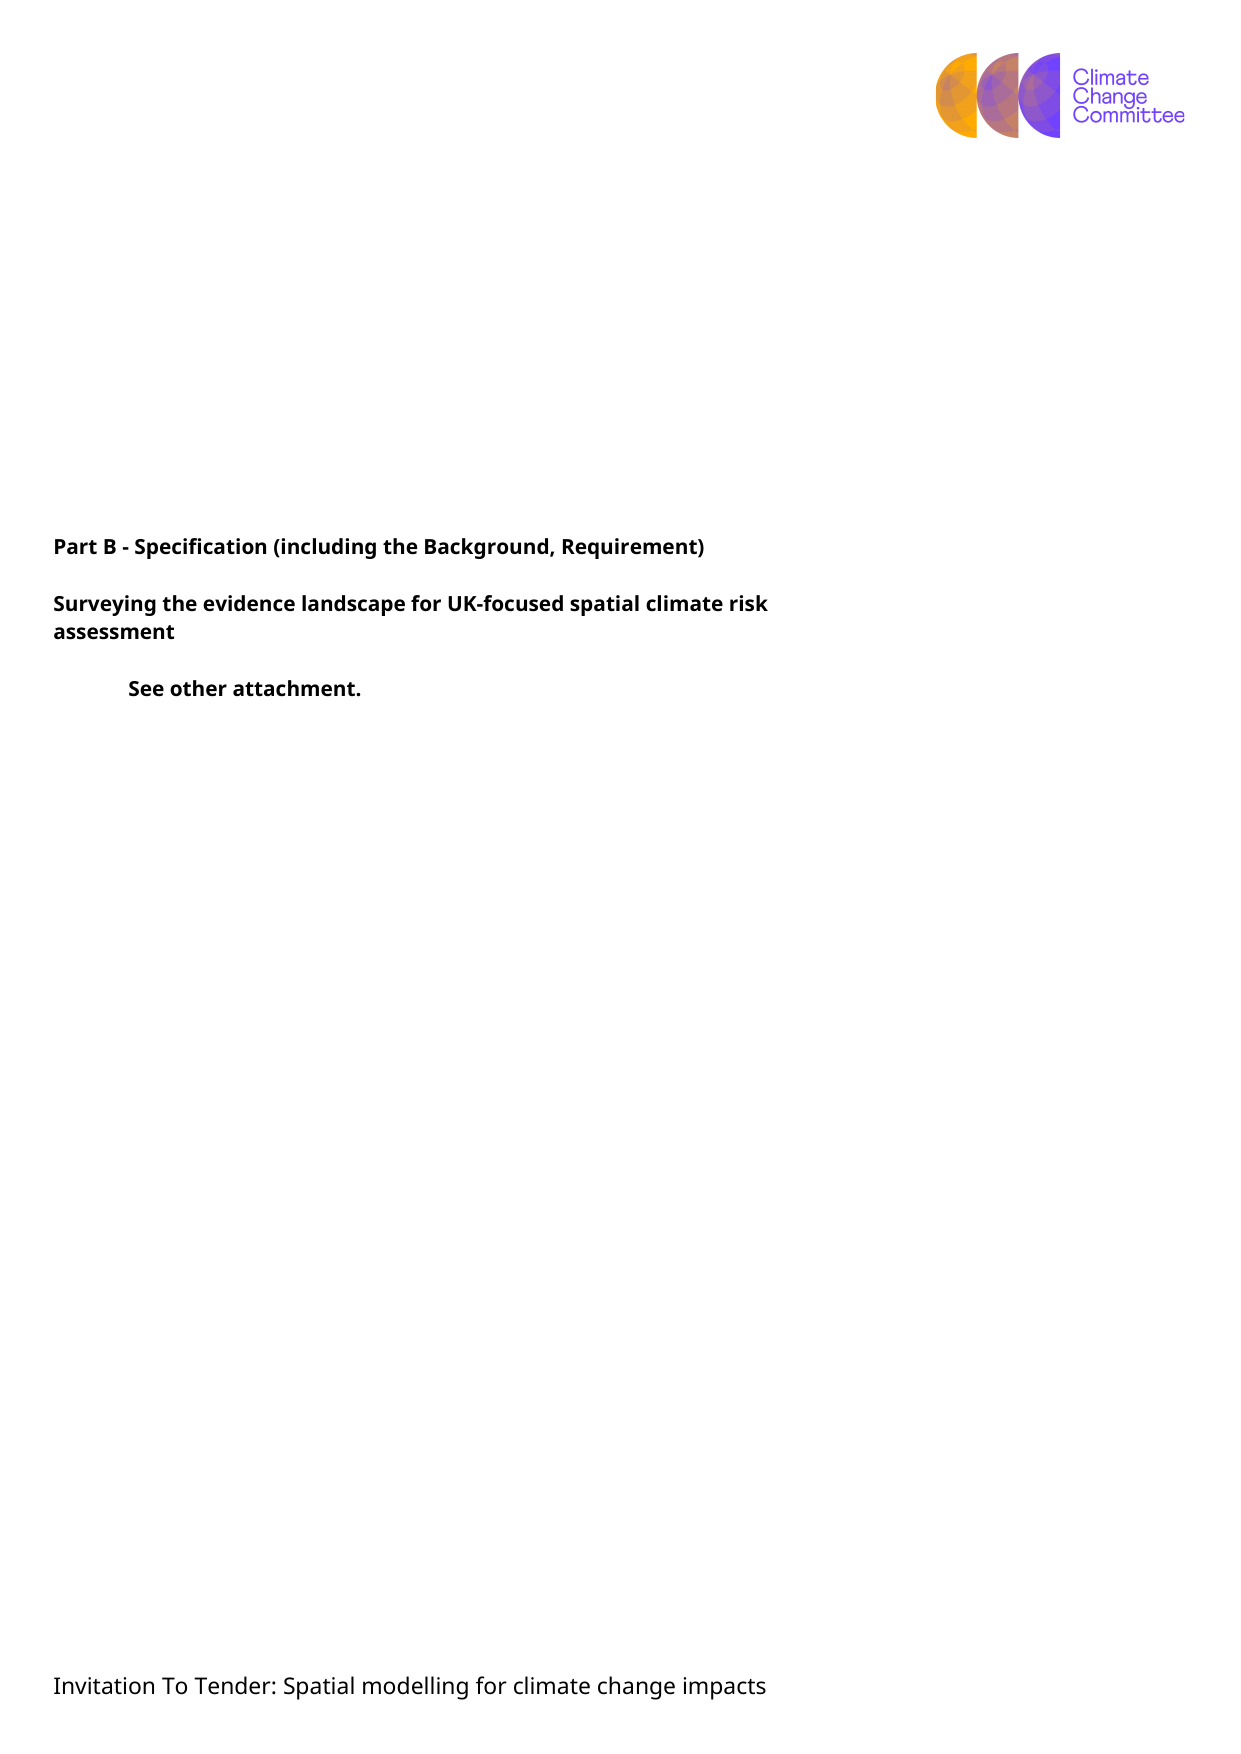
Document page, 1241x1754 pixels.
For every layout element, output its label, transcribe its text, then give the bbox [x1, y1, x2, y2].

text Part B - Specification (including the Background, Requirement) [53, 532, 872, 561]
text Surveying the evidence landscape for UK-focused spatial climate risk assessment [53, 589, 872, 646]
text See other attachment. [53, 674, 872, 703]
picture [935, 53, 1185, 138]
